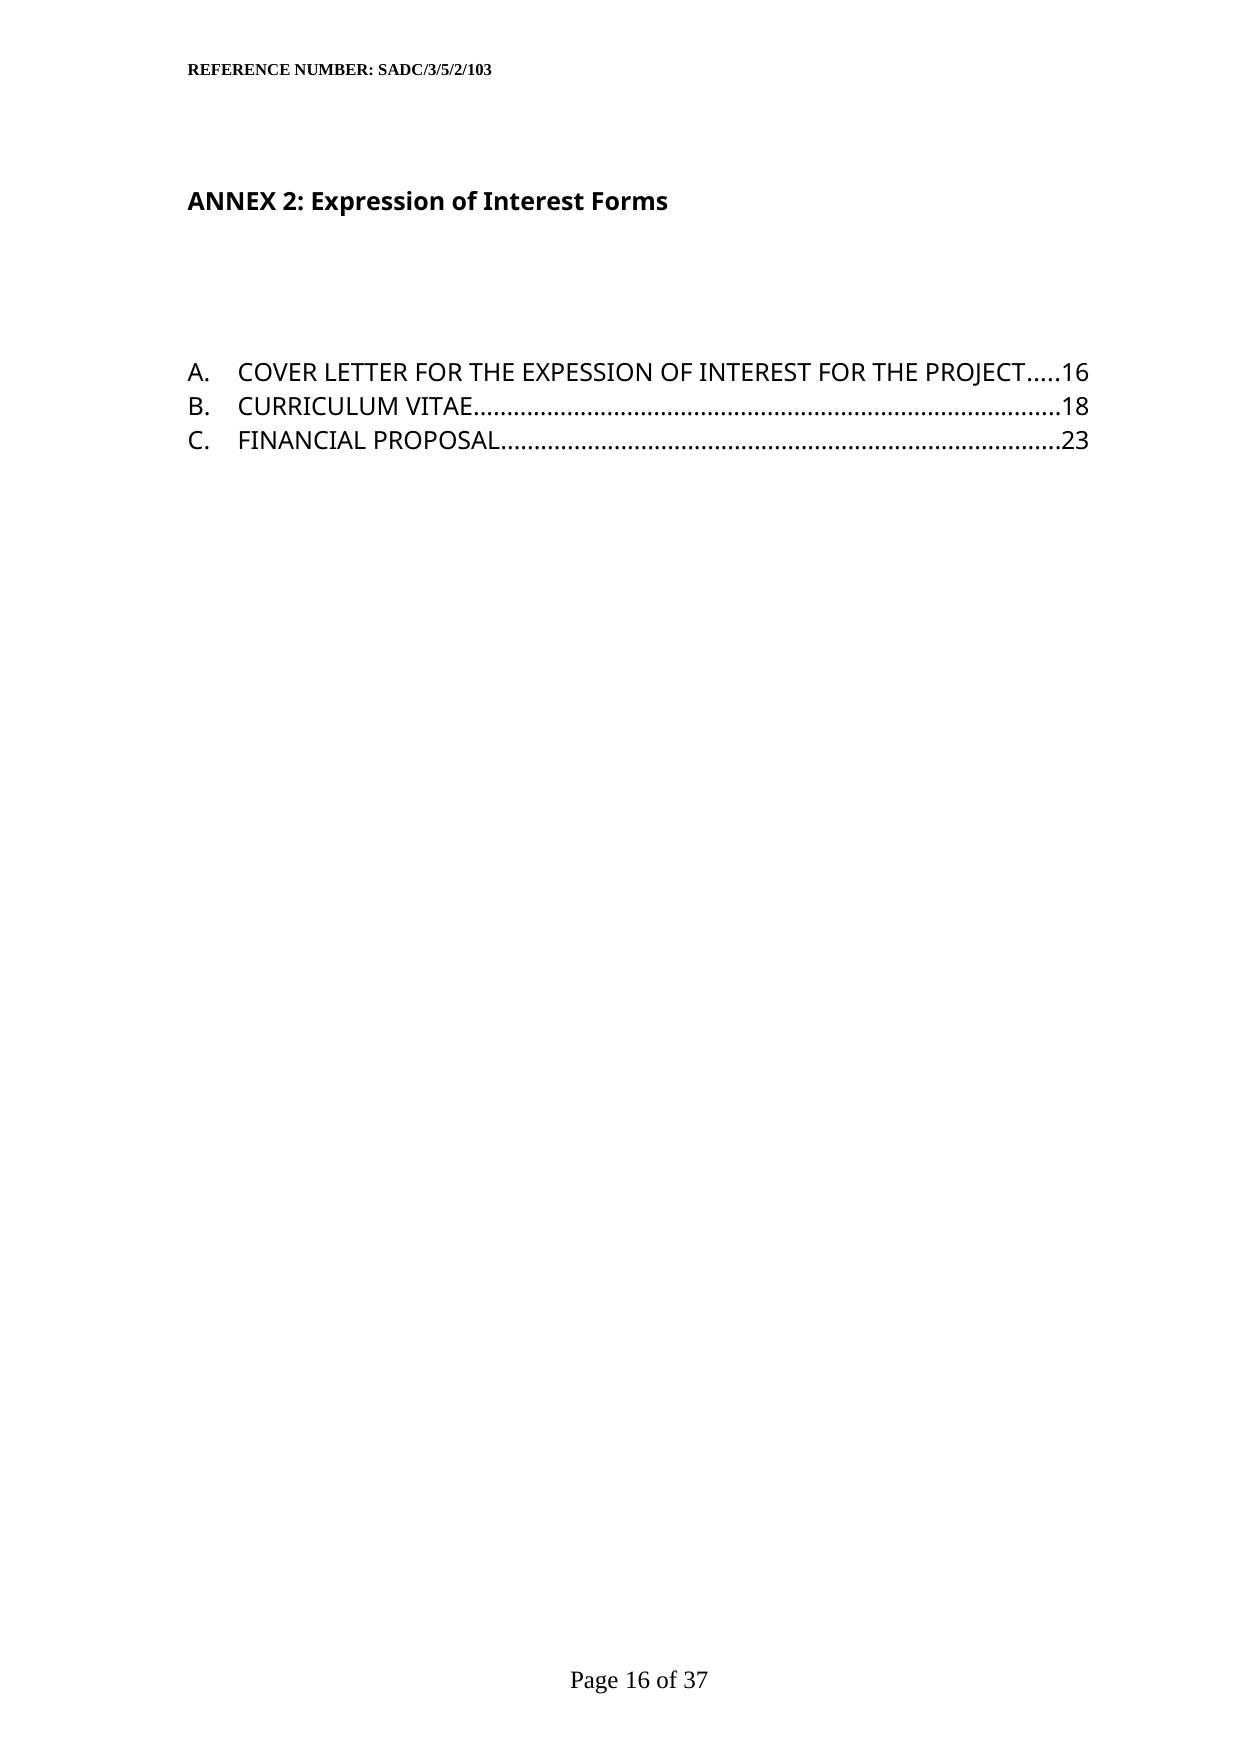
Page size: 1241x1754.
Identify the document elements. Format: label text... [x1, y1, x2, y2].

text B. CURRICULUM VITAE 18 [187, 388, 1090, 422]
text ANNEX 2: Expression of Interest Forms [187, 184, 1090, 218]
text C. FINANCIAL PROPOSAL 23 [187, 422, 1090, 457]
text A. COVER LETTER FOR THE EXPESSION OF INTEREST FOR THE PROJECT 16 [187, 354, 1090, 388]
